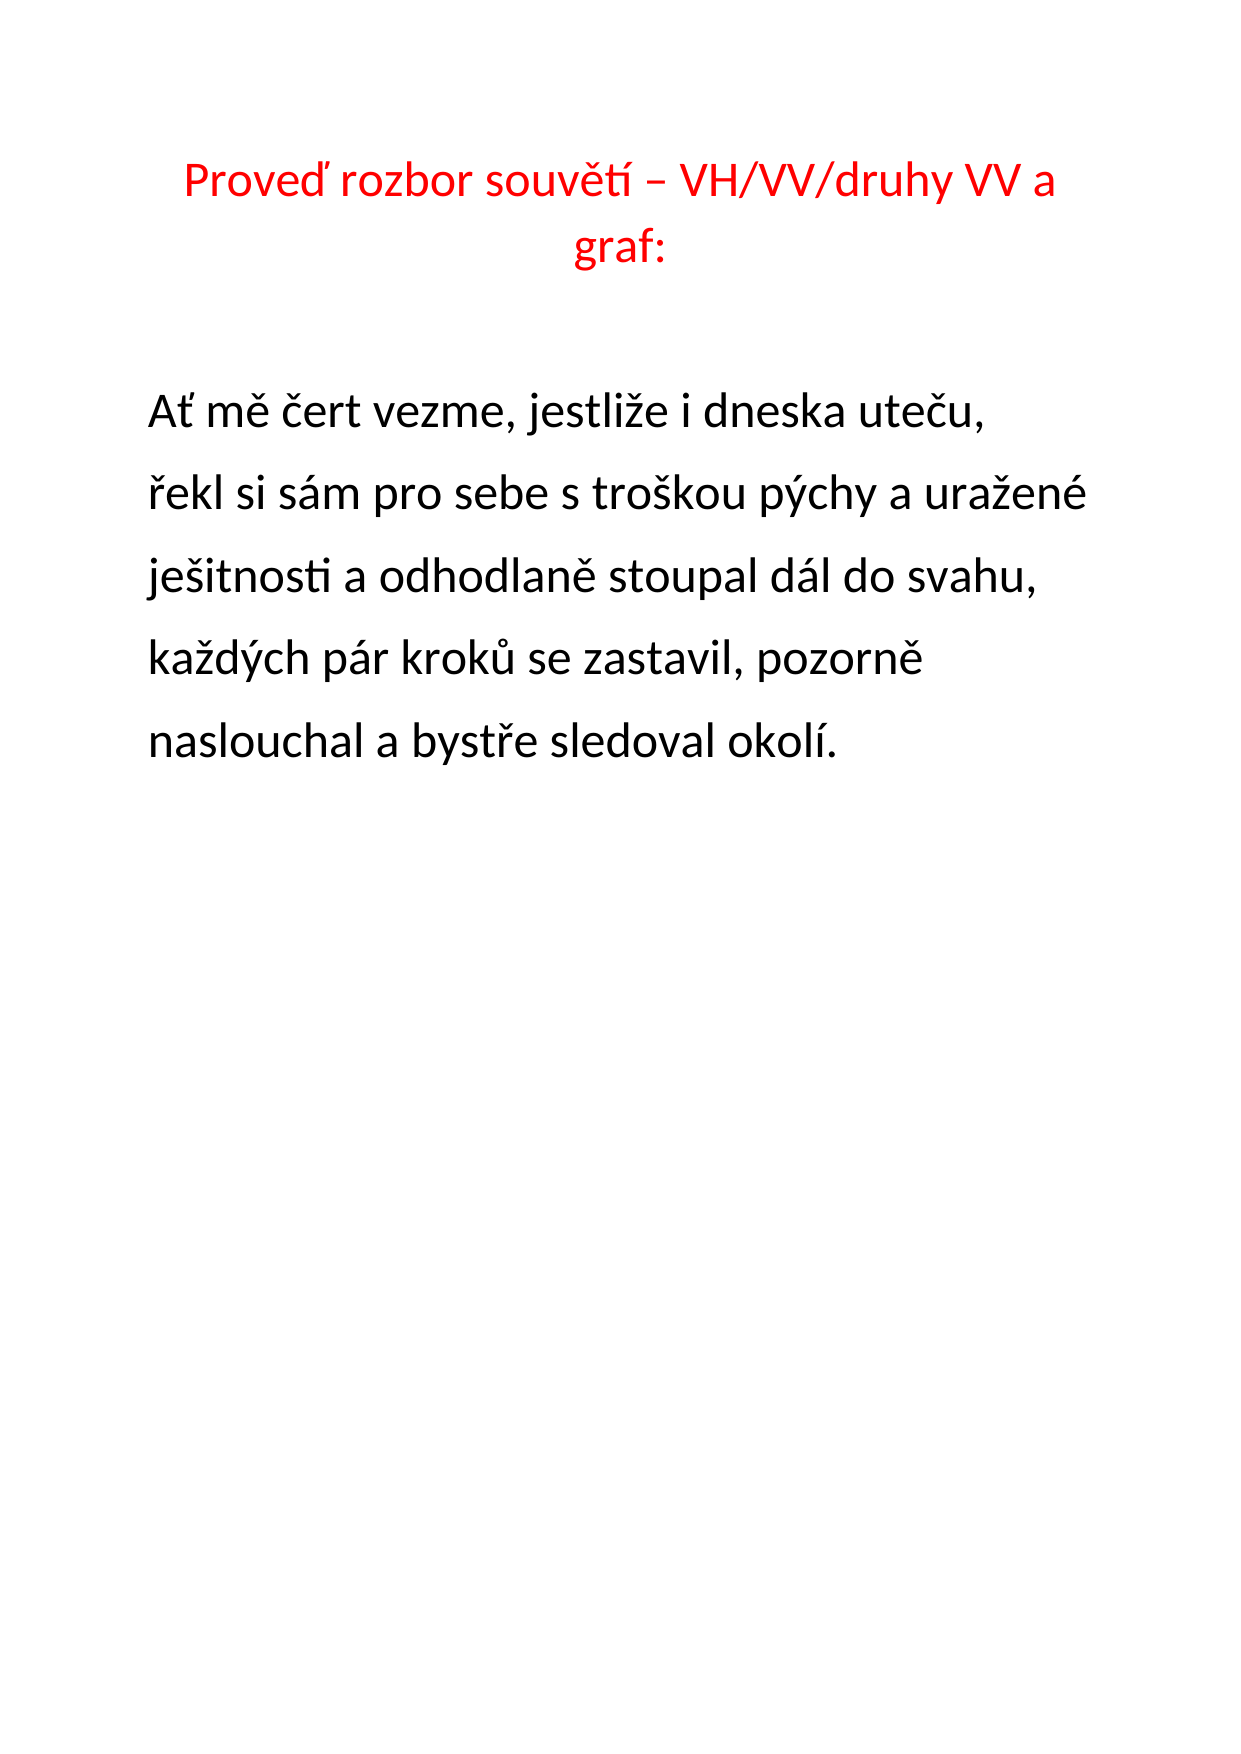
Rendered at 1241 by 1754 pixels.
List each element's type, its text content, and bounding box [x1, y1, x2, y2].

text ješitnosti a odhodlaně stoupal dál do svahu, [148, 543, 1093, 604]
text Proveď rozbor souvětí – VH/VV/druhy VV a graf: [148, 148, 1093, 274]
text naslouchal a bystře sledoval okolí. [148, 708, 1093, 769]
text řekl si sám pro sebe s troškou pýchy a uražené [148, 461, 1093, 522]
text každých pár kroků se zastavil, pozorně [148, 626, 1093, 687]
text Ať mě čert vezme, jestliže i dneska uteču, [148, 378, 1093, 439]
